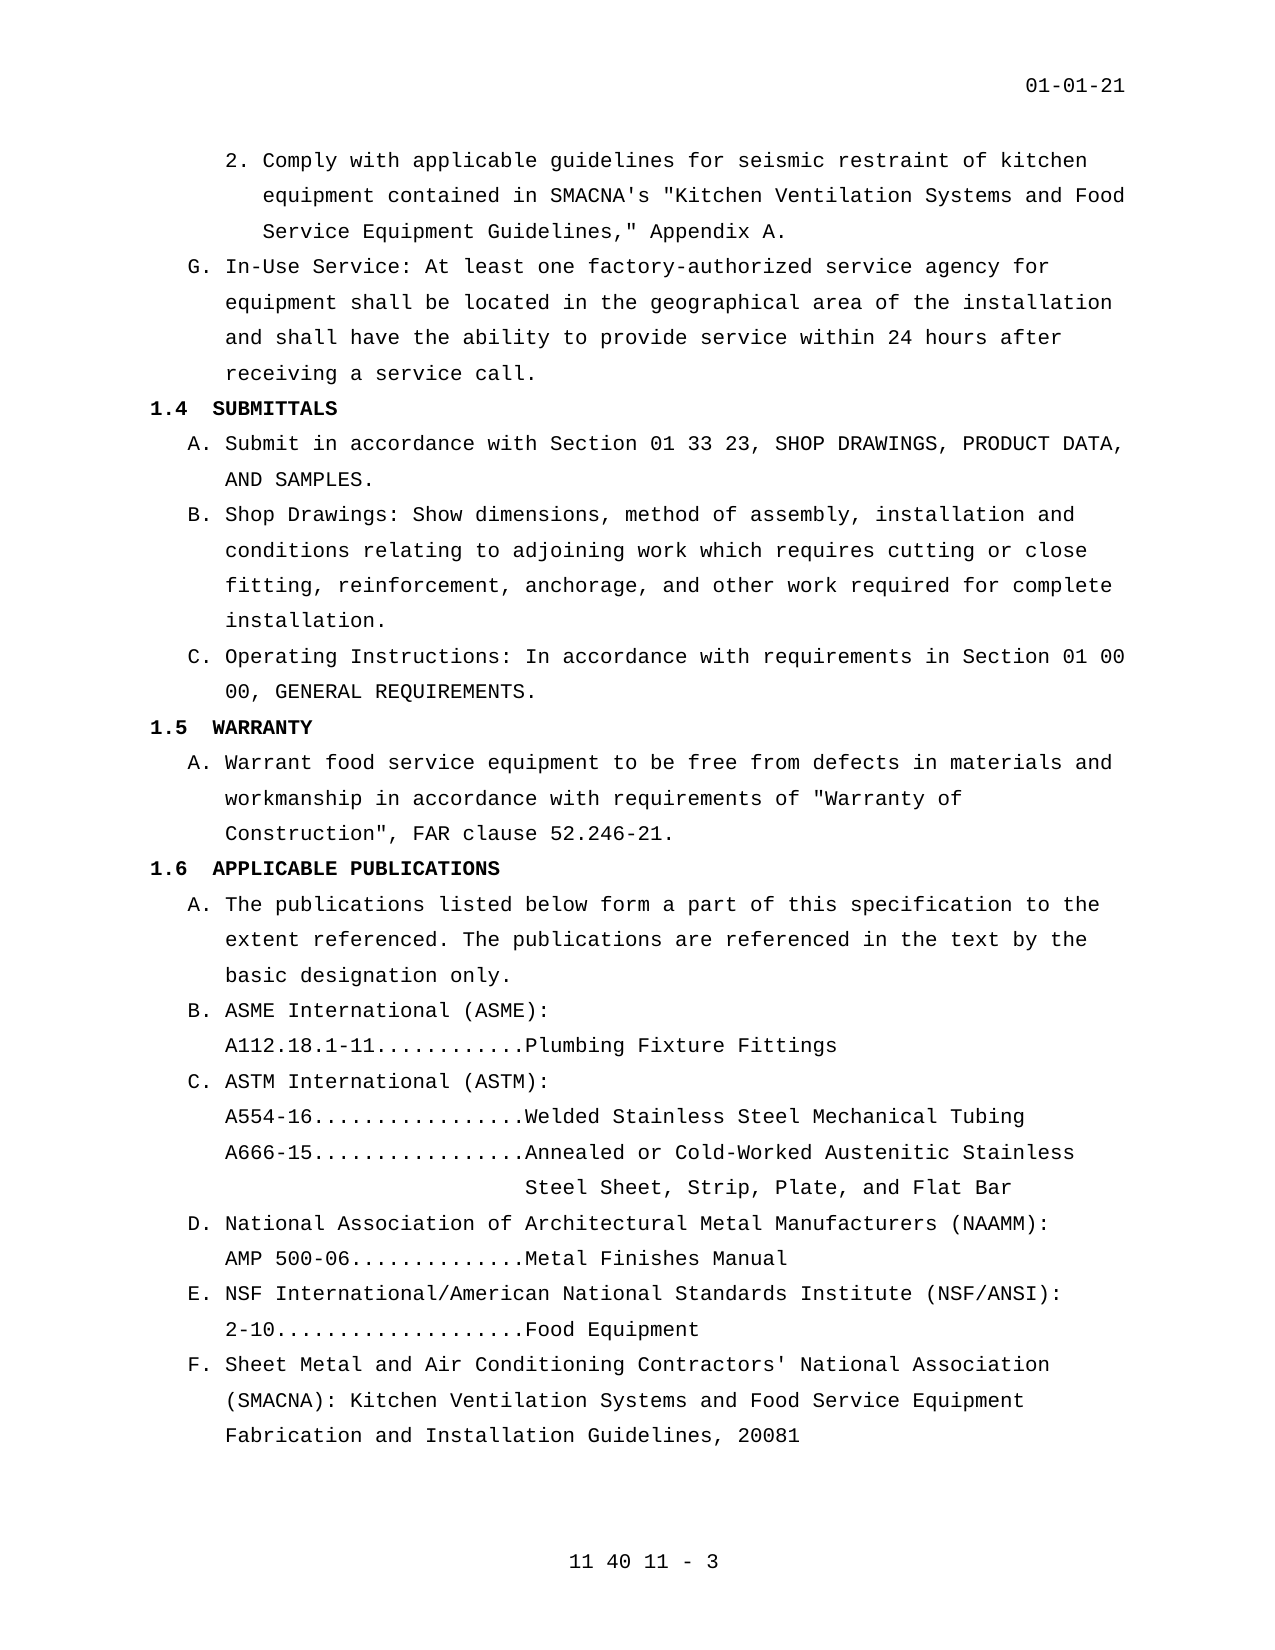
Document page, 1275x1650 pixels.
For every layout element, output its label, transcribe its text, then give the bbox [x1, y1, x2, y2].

list Sheet Metal and Air Conditioning Contractors' National Association (SMACNA): Kitchen Ventilation Systems and Food Service Equipment Fabrication and Installation Guidelines, 20081 [187, 1354, 1125, 1449]
text AMP 500-06 Metal Finishes Manual [225, 1248, 1125, 1272]
list NSF International/American National Standards Institute (NSF/ANSI): [187, 1283, 1125, 1307]
list In-Use Service: At least one factory-authorized service agency for equipment shall be located in the geographical area of the installation and shall have the ability to provide service within 24 hours after receiving a service call. [187, 256, 1125, 386]
list Submit in accordance with Section 01 33 23, SHOP DRAWINGS, PRODUCT DATA, AND SAMPLES. [187, 433, 1125, 492]
list ASME International (ASME): [187, 1000, 1125, 1024]
list Warrant food service equipment to be free from defects in materials and workmanship in accordance with requirements of "Warranty of Construction", FAR clause 52.246-21. [187, 752, 1125, 847]
list ASTM International (ASTM): [187, 1071, 1125, 1094]
text A666-15 Annealed or Cold-Worked Austenitic Stainless Steel Sheet, Strip, Plate, and Flat Bar [225, 1142, 1125, 1201]
text A554-16 Welded Stainless Steel Mechanical Tubing [225, 1106, 1125, 1130]
list The publications listed below form a part of this specification to the extent referenced. The publications are referenced in the text by the basic designation only. [187, 894, 1125, 988]
list APPLICABLE PUBLICATIONS [150, 858, 1125, 882]
text A112.18.1-11 Plumbing Fixture Fittings [225, 1035, 1125, 1059]
list SUBMITTALS [150, 398, 1125, 422]
text 2-10 Food Equipment [225, 1319, 1125, 1342]
list Operating Instructions: In accordance with requirements in Section 01 00 00, GENERAL REQUIREMENTS. [187, 646, 1125, 705]
list WARRANTY [150, 717, 1125, 740]
list Comply with applicable guidelines for seismic restraint of kitchen equipment contained in SMACNA's "Kitchen Ventilation Systems and Food Service Equipment Guidelines," Appendix A. [225, 150, 1125, 244]
list National Association of Architectural Metal Manufacturers (NAAMM): [187, 1212, 1125, 1236]
list Shop Drawings: Show dimensions, method of assembly, installation and conditions relating to adjoining work which requires cutting or close fitting, reinforcement, anchorage, and other work required for complete installation. [187, 504, 1125, 634]
